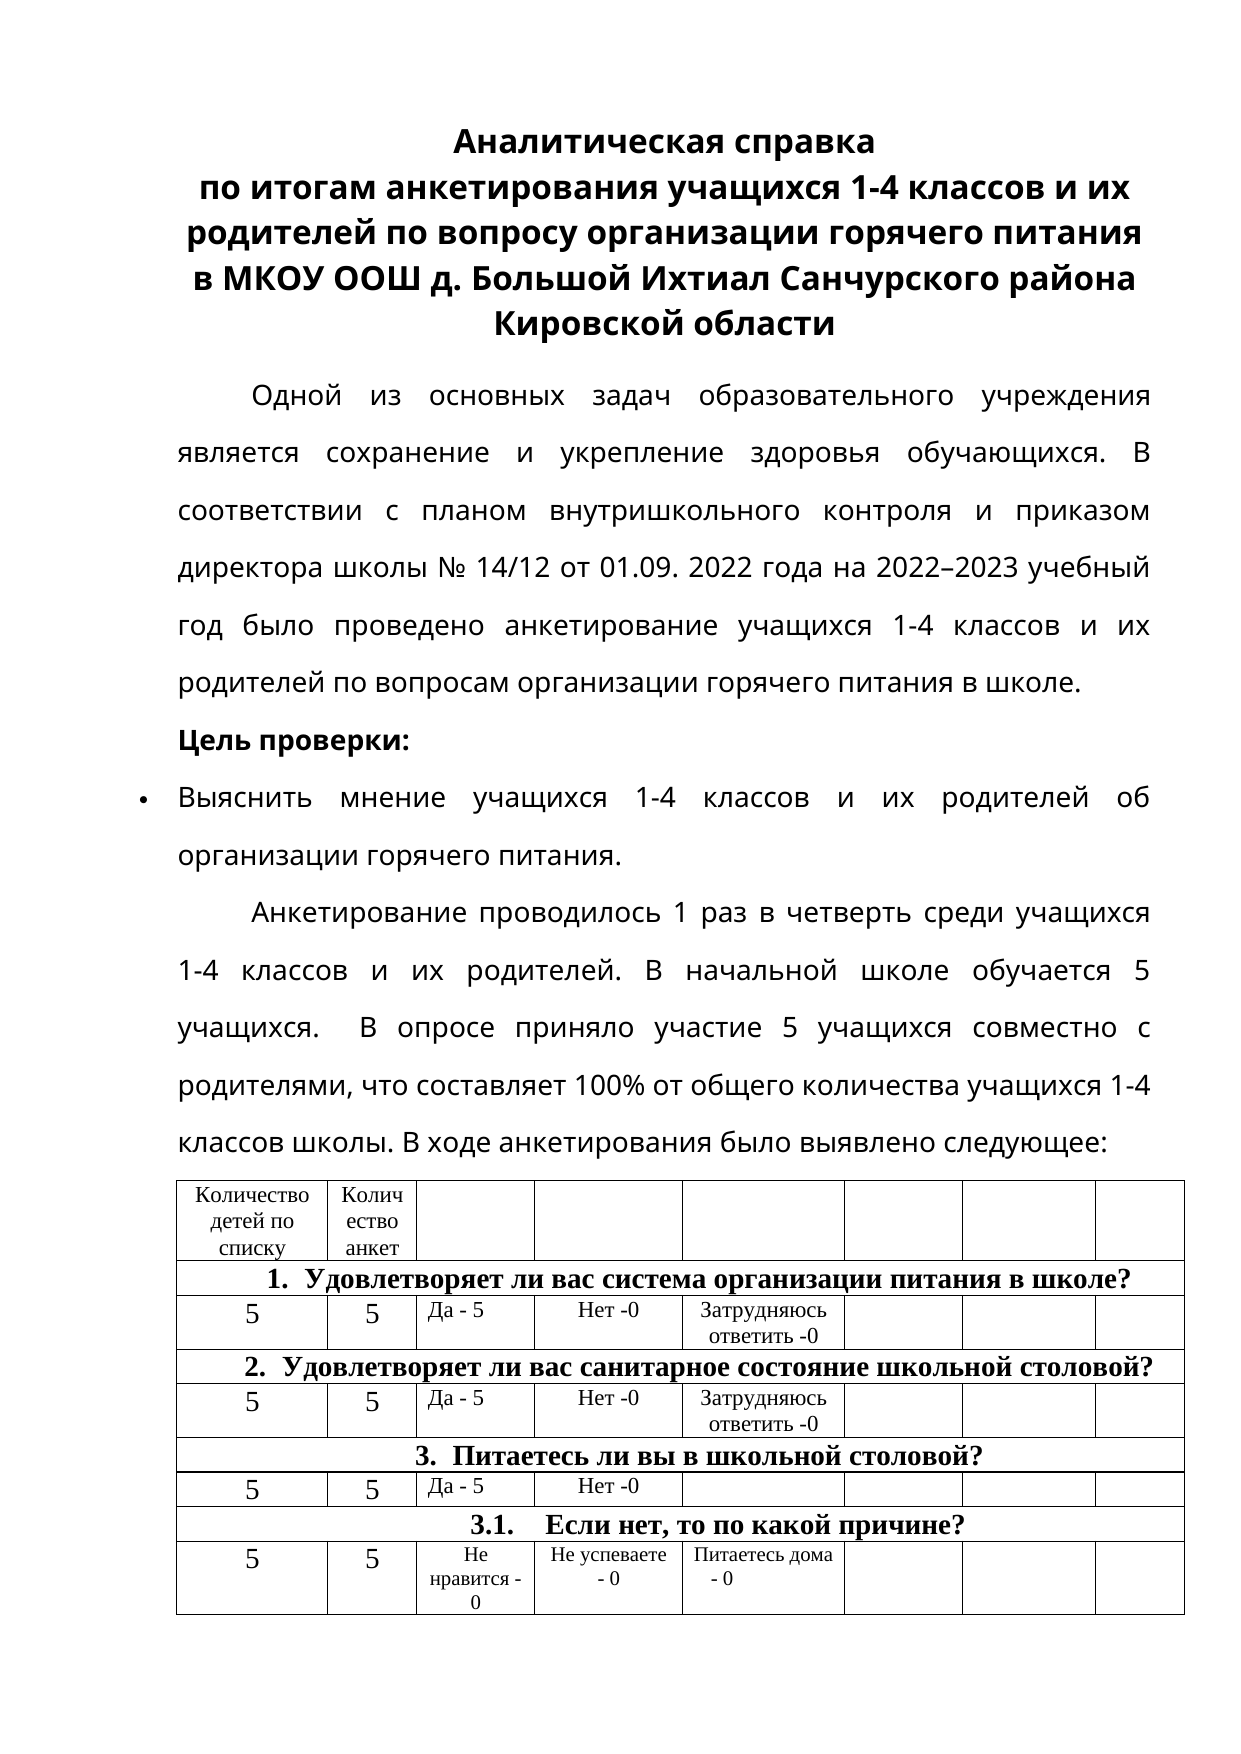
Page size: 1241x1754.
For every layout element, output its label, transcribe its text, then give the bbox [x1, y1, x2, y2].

table_cell [963, 1473, 1095, 1506]
table_cell [963, 1542, 1095, 1614]
table_header [535, 1181, 682, 1260]
table_header [417, 1181, 534, 1260]
table_cell Не нравится - 0 [417, 1542, 534, 1614]
table_cell [963, 1384, 1095, 1437]
table_cell Нет -0 [535, 1473, 682, 1506]
text по итогам анкетирования учащихся 1-4 классов и их родителей по вопросу организации горячего питания [177, 163, 1152, 254]
text Одной из основных задач образовательного учреждения является сохранение и укрепление здоровья обучающихся. В соответствии с планом внутришкольного контроля и приказом директора школы № 14/12 от 01.09. 2022 года на 2022–2023 учебный год было проведено анкетирование учащихся 1-4 классов и их родителей по вопросам организации горячего питания в школе. [177, 375, 1152, 701]
table_cell [683, 1473, 844, 1506]
table_cell [1096, 1296, 1184, 1348]
table_cell Удовлетворяет ли вас система организации питания в школе? [177, 1261, 1184, 1295]
table_cell Питаетесь дома - 0 [683, 1542, 844, 1614]
table_cell [845, 1384, 962, 1437]
table_header Количество анкет [328, 1181, 416, 1260]
table_header [683, 1181, 844, 1260]
table_header [963, 1181, 1095, 1260]
table_cell 5 [328, 1384, 416, 1437]
table_cell 5 [328, 1473, 416, 1506]
table_header [845, 1181, 962, 1260]
table_cell 5 [177, 1473, 327, 1506]
table_cell [1096, 1542, 1184, 1614]
table_cell 5 [177, 1542, 327, 1614]
table_cell Не успеваете - 0 [535, 1542, 682, 1614]
table_cell 5 [328, 1296, 416, 1348]
table_cell Нет -0 [535, 1296, 682, 1348]
list Выяснить мнение учащихся 1-4 классов и их родителей об организации горячего питания. [140, 777, 1152, 873]
table_cell [963, 1296, 1095, 1348]
table_cell Да - 5 [417, 1473, 534, 1506]
table_cell Затрудняюсь ответить -0 [683, 1296, 844, 1348]
table_cell Удовлетворяет ли вас санитарное состояние школьной столовой? [177, 1350, 1184, 1383]
table_cell 5 [328, 1542, 416, 1614]
table_cell Затрудняюсь ответить -0 [683, 1384, 844, 1437]
table_cell [845, 1473, 962, 1506]
table_cell Нет -0 [535, 1384, 682, 1437]
text Цель проверки: [177, 720, 1152, 758]
table_cell [845, 1542, 962, 1614]
table_cell [1096, 1384, 1184, 1437]
text Аналитическая справка [177, 118, 1152, 163]
table_header Количество детей по списку [177, 1181, 327, 1260]
table_cell 5 [177, 1296, 327, 1348]
table_cell Да - 5 [417, 1296, 534, 1348]
text в МКОУ ООШ д. Большой Ихтиал Санчурского района Кировской области [177, 254, 1152, 345]
table_cell Питаетесь ли вы в школьной столовой? [177, 1438, 1184, 1471]
table_header [1096, 1181, 1184, 1260]
table_cell 5 [177, 1384, 327, 1437]
table_cell Да - 5 [417, 1384, 534, 1437]
table_cell Если нет, то по какой причине? [177, 1507, 1184, 1541]
table_cell [1096, 1473, 1184, 1506]
text Анкетирование проводилось 1 раз в четверть среди учащихся 1-4 классов и их родителей. В начальной школе обучается 5 учащихся. В опросе приняло участие 5 учащихся совместно с родителями, что составляет 100% от общего количества учащихся 1-4 классов школы. В ходе анкетирования было выявлено следующее: [177, 892, 1152, 1161]
table_cell [845, 1296, 962, 1348]
